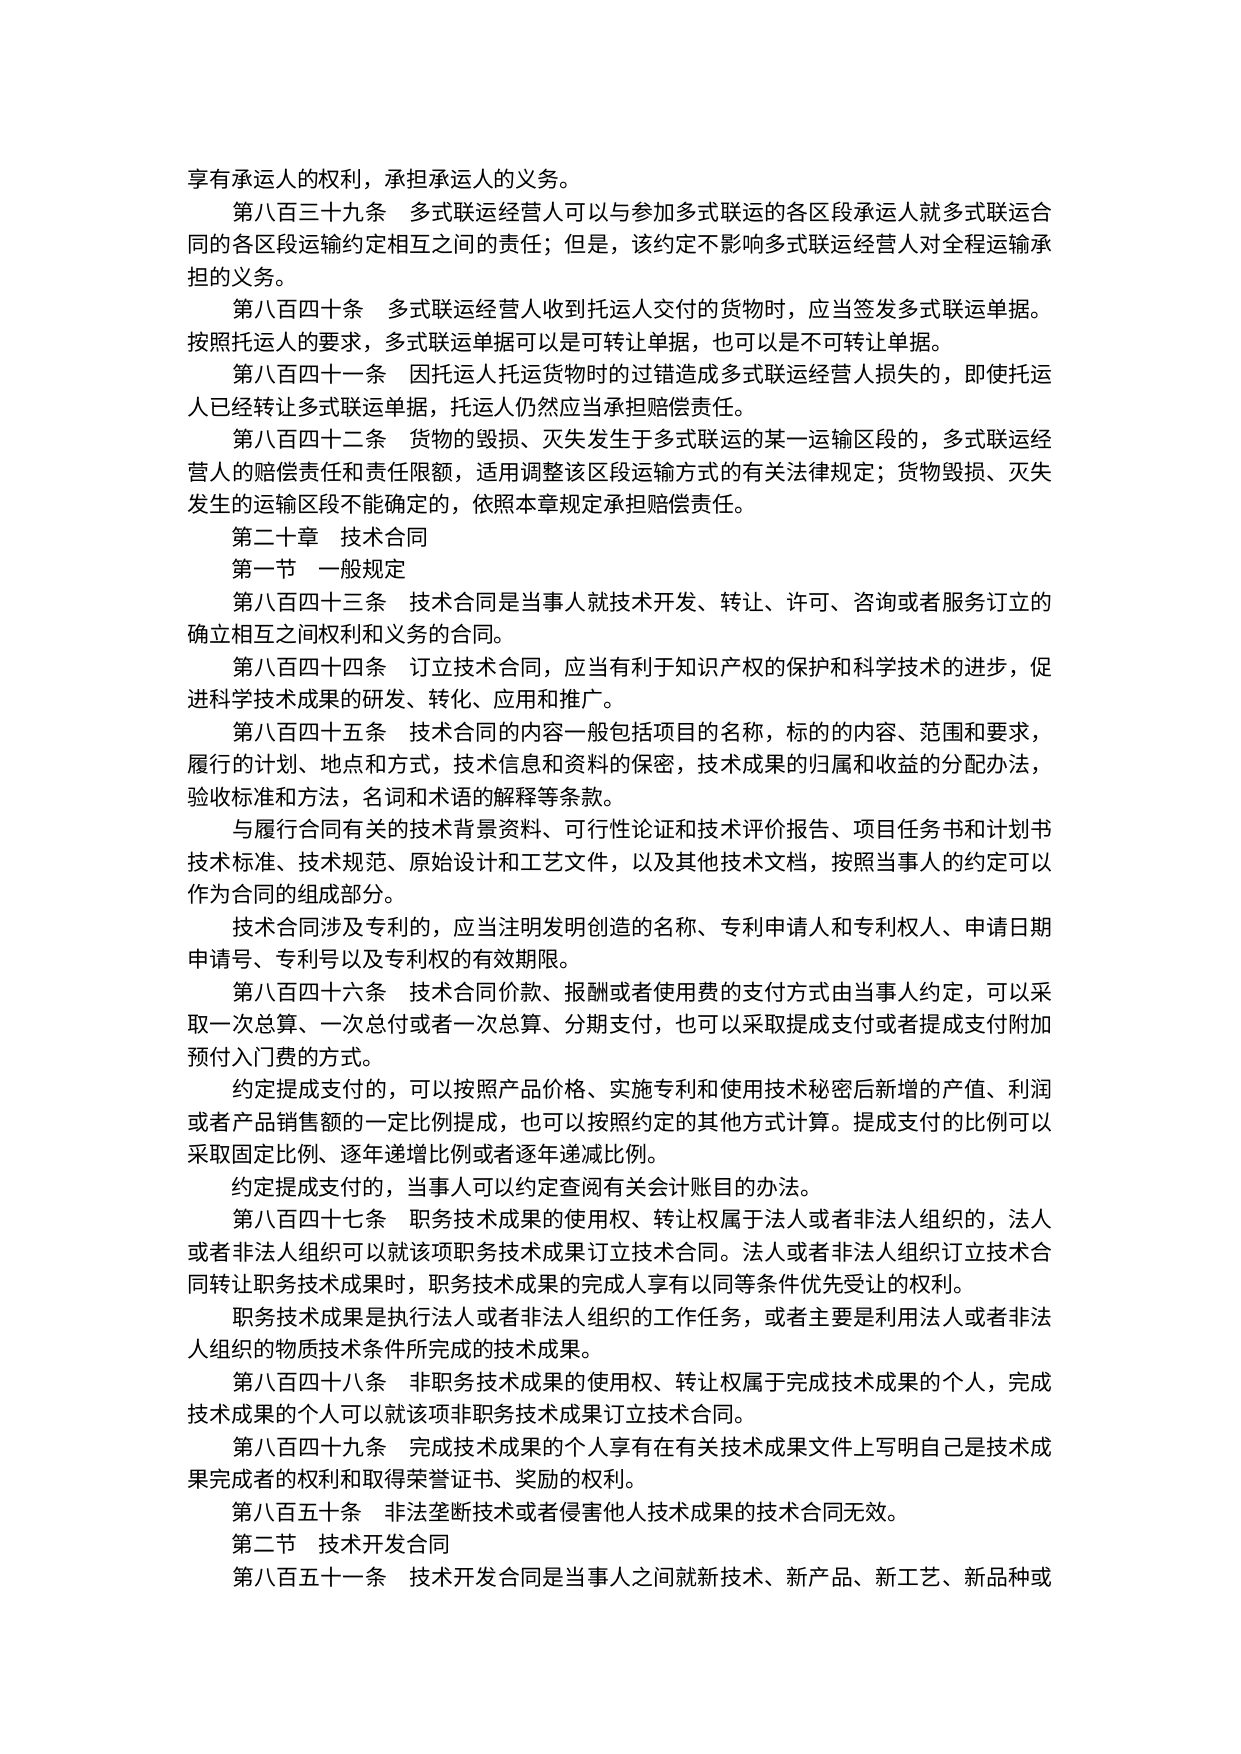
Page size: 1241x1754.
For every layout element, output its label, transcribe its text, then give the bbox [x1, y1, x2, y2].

text 第八百四十条 多式联运经营人收到托运人交付的货物时，应当签发多式联运单据。按照托运人的要求，多式联运单据可以是可转让单据，也可以是不可转让单据。 [187, 292, 1053, 357]
text 第八百四十九条 完成技术成果的个人享有在有关技术成果文件上写明自己是技术成果完成者的权利和取得荣誉证书、奖励的权利。 [187, 1429, 1053, 1494]
text 第八百四十五条 技术合同的内容一般包括项目的名称，标的的内容、范围和要求，履行的计划、地点和方式，技术信息和资料的保密，技术成果的归属和收益的分配办法，验收标准和方法，名词和术语的解释等条款。 [187, 714, 1053, 812]
text 第八百三十九条 多式联运经营人可以与参加多式联运的各区段承运人就多式联运合同的各区段运输约定相互之间的责任；但是，该约定不影响多式联运经营人对全程运输承担的义务。 [187, 194, 1053, 292]
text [187, 162, 1053, 194]
text 第八百四十二条 货物的毁损、灭失发生于多式联运的某一运输区段的，多式联运经营人的赔偿责任和责任限额，适用调整该区段运输方式的有关法律规定；货物毁损、灭失发生的运输区段不能确定的，依照本章规定承担赔偿责任。 [187, 422, 1053, 519]
text 第二节 技术开发合同 [187, 1527, 1053, 1559]
text 约定提成支付的，可以按照产品价格、实施专利和使用技术秘密后新增的产值、利润或者产品销售额的一定比例提成，也可以按照约定的其他方式计算。提成支付的比例可以采取固定比例、逐年递增比例或者逐年递减比例。 [187, 1072, 1053, 1169]
text 职务技术成果是执行法人或者非法人组织的工作任务，或者主要是利用法人或者非法人组织的物质技术条件所完成的技术成果。 [187, 1299, 1053, 1364]
text 第八百四十六条 技术合同价款、报酬或者使用费的支付方式由当事人约定，可以采取一次总算、一次总付或者一次总算、分期支付，也可以采取提成支付或者提成支付附加预付入门费的方式。 [187, 974, 1053, 1072]
text 第一节 一般规定 [187, 552, 1053, 584]
text 第二十章 技术合同 [187, 519, 1053, 552]
text 与履行合同有关的技术背景资料、可行性论证和技术评价报告、项目任务书和计划书、技术标准、技术规范、原始设计和工艺文件，以及其他技术文档，按照当事人的约定可以作为合同的组成部分。 [187, 812, 1053, 909]
text 技术合同涉及专利的，应当注明发明创造的名称、专利申请人和专利权人、申请日期、申请号、专利号以及专利权的有效期限。 [187, 909, 1053, 974]
text 第八百四十三条 技术合同是当事人就技术开发、转让、许可、咨询或者服务订立的确立相互之间权利和义务的合同。 [187, 584, 1053, 649]
text 第八百五十条 非法垄断技术或者侵害他人技术成果的技术合同无效。 [187, 1494, 1053, 1527]
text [187, 1559, 1053, 1592]
text 第八百四十八条 非职务技术成果的使用权、转让权属于完成技术成果的个人，完成技术成果的个人可以就该项非职务技术成果订立技术合同。 [187, 1364, 1053, 1429]
text 第八百四十四条 订立技术合同，应当有利于知识产权的保护和科学技术的进步，促进科学技术成果的研发、转化、应用和推广。 [187, 649, 1053, 714]
text 第八百四十一条 因托运人托运货物时的过错造成多式联运经营人损失的，即使托运人已经转让多式联运单据，托运人仍然应当承担赔偿责任。 [187, 357, 1053, 422]
text 第八百四十七条 职务技术成果的使用权、转让权属于法人或者非法人组织的，法人或者非法人组织可以就该项职务技术成果订立技术合同。法人或者非法人组织订立技术合同转让职务技术成果时，职务技术成果的完成人享有以同等条件优先受让的权利。 [187, 1202, 1053, 1299]
text 约定提成支付的，当事人可以约定查阅有关会计账目的办法。 [187, 1169, 1053, 1202]
